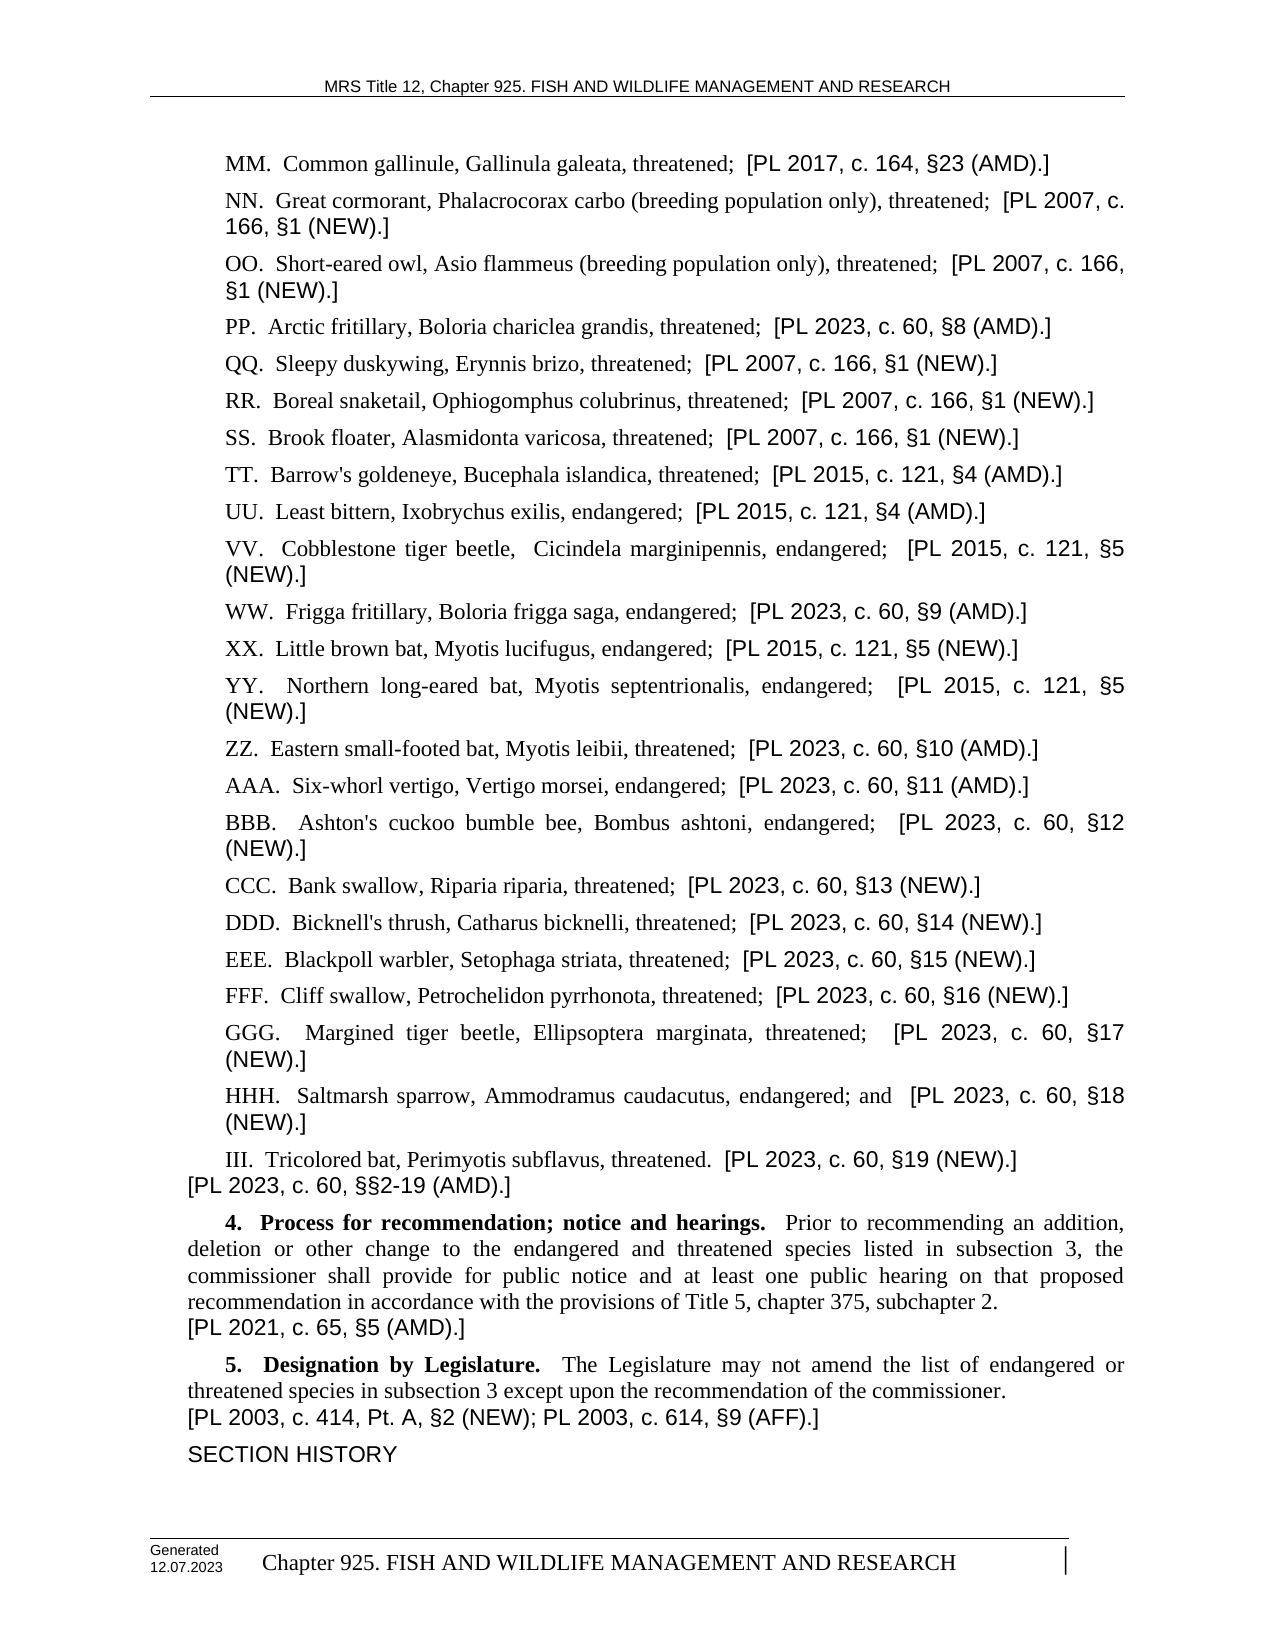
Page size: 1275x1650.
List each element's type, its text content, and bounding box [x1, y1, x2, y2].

text [PL 2021, c. 65, §5 (AMD).] [187, 1314, 1125, 1341]
text AAA. Six-whorl vertigo, Vertigo morsei, endangered; [PL 2023, c. 60, §11 (AMD).] [225, 772, 1125, 798]
text ZZ. Eastern small-footed bat, Myotis leibii, threatened; [PL 2023, c. 60, §10 (AMD).] [225, 735, 1125, 761]
text DDD. Bicknell's thrush, Catharus bicknelli, threatened; [PL 2023, c. 60, §14 (NEW).] [225, 909, 1125, 935]
text SS. Brook floater, Alasmidonta varicosa, threatened; [PL 2007, c. 166, §1 (NEW).] [225, 424, 1125, 450]
text GGG. Margined tiger beetle, Ellipsoptera marginata, threatened; [PL 2023, c. 60, §17 (NEW).] [225, 1019, 1125, 1072]
text HHH. Saltmarsh sparrow, Ammodramus caudacutus, endangered; and [PL 2023, c. 60, §18 (NEW).] [225, 1082, 1125, 1135]
text OO. Short-eared owl, Asio flammeus (breeding population only), threatened; [PL 2007, c. 166, §1 (NEW).] [225, 250, 1125, 303]
text 5. Designation by Legislature. The Legislature may not amend the list of endangered or threatened species in subsection 3 except upon the recommendation of the commissioner. [187, 1351, 1125, 1404]
text SECTION HISTORY [187, 1441, 1125, 1467]
text YY. Northern long-eared bat, Myotis septentrionalis, endangered; [PL 2015, c. 121, §5 (NEW).] [225, 672, 1125, 724]
text RR. Boreal snaketail, Ophiogomphus colubrinus, threatened; [PL 2007, c. 166, §1 (NEW).] [225, 387, 1125, 413]
text EEE. Blackpoll warbler, Setophaga striata, threatened; [PL 2023, c. 60, §15 (NEW).] [225, 946, 1125, 972]
text NN. Great cormorant, Phalacrocorax carbo (breeding population only), threatened; [PL 2007, c. 166, §1 (NEW).] [225, 187, 1125, 240]
text III. Tricolored bat, Perimyotis subflavus, threatened. [PL 2023, c. 60, §19 (NEW).] [225, 1146, 1125, 1172]
text UU. Least bittern, Ixobrychus exilis, endangered; [PL 2015, c. 121, §4 (AMD).] [225, 498, 1125, 524]
text BBB. Ashton's cuckoo bumble bee, Bombus ashtoni, endangered; [PL 2023, c. 60, §12 (NEW).] [225, 808, 1125, 861]
text CCC. Bank swallow, Riparia riparia, threatened; [PL 2023, c. 60, §13 (NEW).] [225, 872, 1125, 898]
text MM. Common gallinule, Gallinula galeata, threatened; [PL 2017, c. 164, §23 (AMD).] [225, 150, 1125, 176]
text XX. Little brown bat, Myotis lucifugus, endangered; [PL 2015, c. 121, §5 (NEW).] [225, 635, 1125, 661]
text PP. Arctic fritillary, Boloria chariclea grandis, threatened; [PL 2023, c. 60, §8 (AMD).] [225, 313, 1125, 340]
text QQ. Sleepy duskywing, Erynnis brizo, threatened; [PL 2007, c. 166, §1 (NEW).] [225, 350, 1125, 377]
text [PL 2003, c. 414, Pt. A, §2 (NEW); PL 2003, c. 614, §9 (AFF).] [187, 1404, 1125, 1430]
text [PL 2023, c. 60, §§2-19 (AMD).] [187, 1172, 1125, 1198]
text FFF. Cliff swallow, Petrochelidon pyrrhonota, threatened; [PL 2023, c. 60, §16 (NEW).] [225, 982, 1125, 1009]
text 4. Process for recommendation; notice and hearings. Prior to recommending an addition, deletion or other change to the endangered and threatened species listed in subsection 3, the commissioner shall provide for public notice and at least one public hearing on that proposed recommendation in accordance with the provisions of Title 5, chapter 375, subchapter 2. [187, 1209, 1125, 1314]
text TT. Barrow's goldeneye, Bucephala islandica, threatened; [PL 2015, c. 121, §4 (AMD).] [225, 461, 1125, 487]
text VV. Cobblestone tiger beetle, Cicindela marginipennis, endangered; [PL 2015, c. 121, §5 (NEW).] [225, 534, 1125, 587]
text WW. Frigga fritillary, Boloria frigga saga, endangered; [PL 2023, c. 60, §9 (AMD).] [225, 598, 1125, 624]
